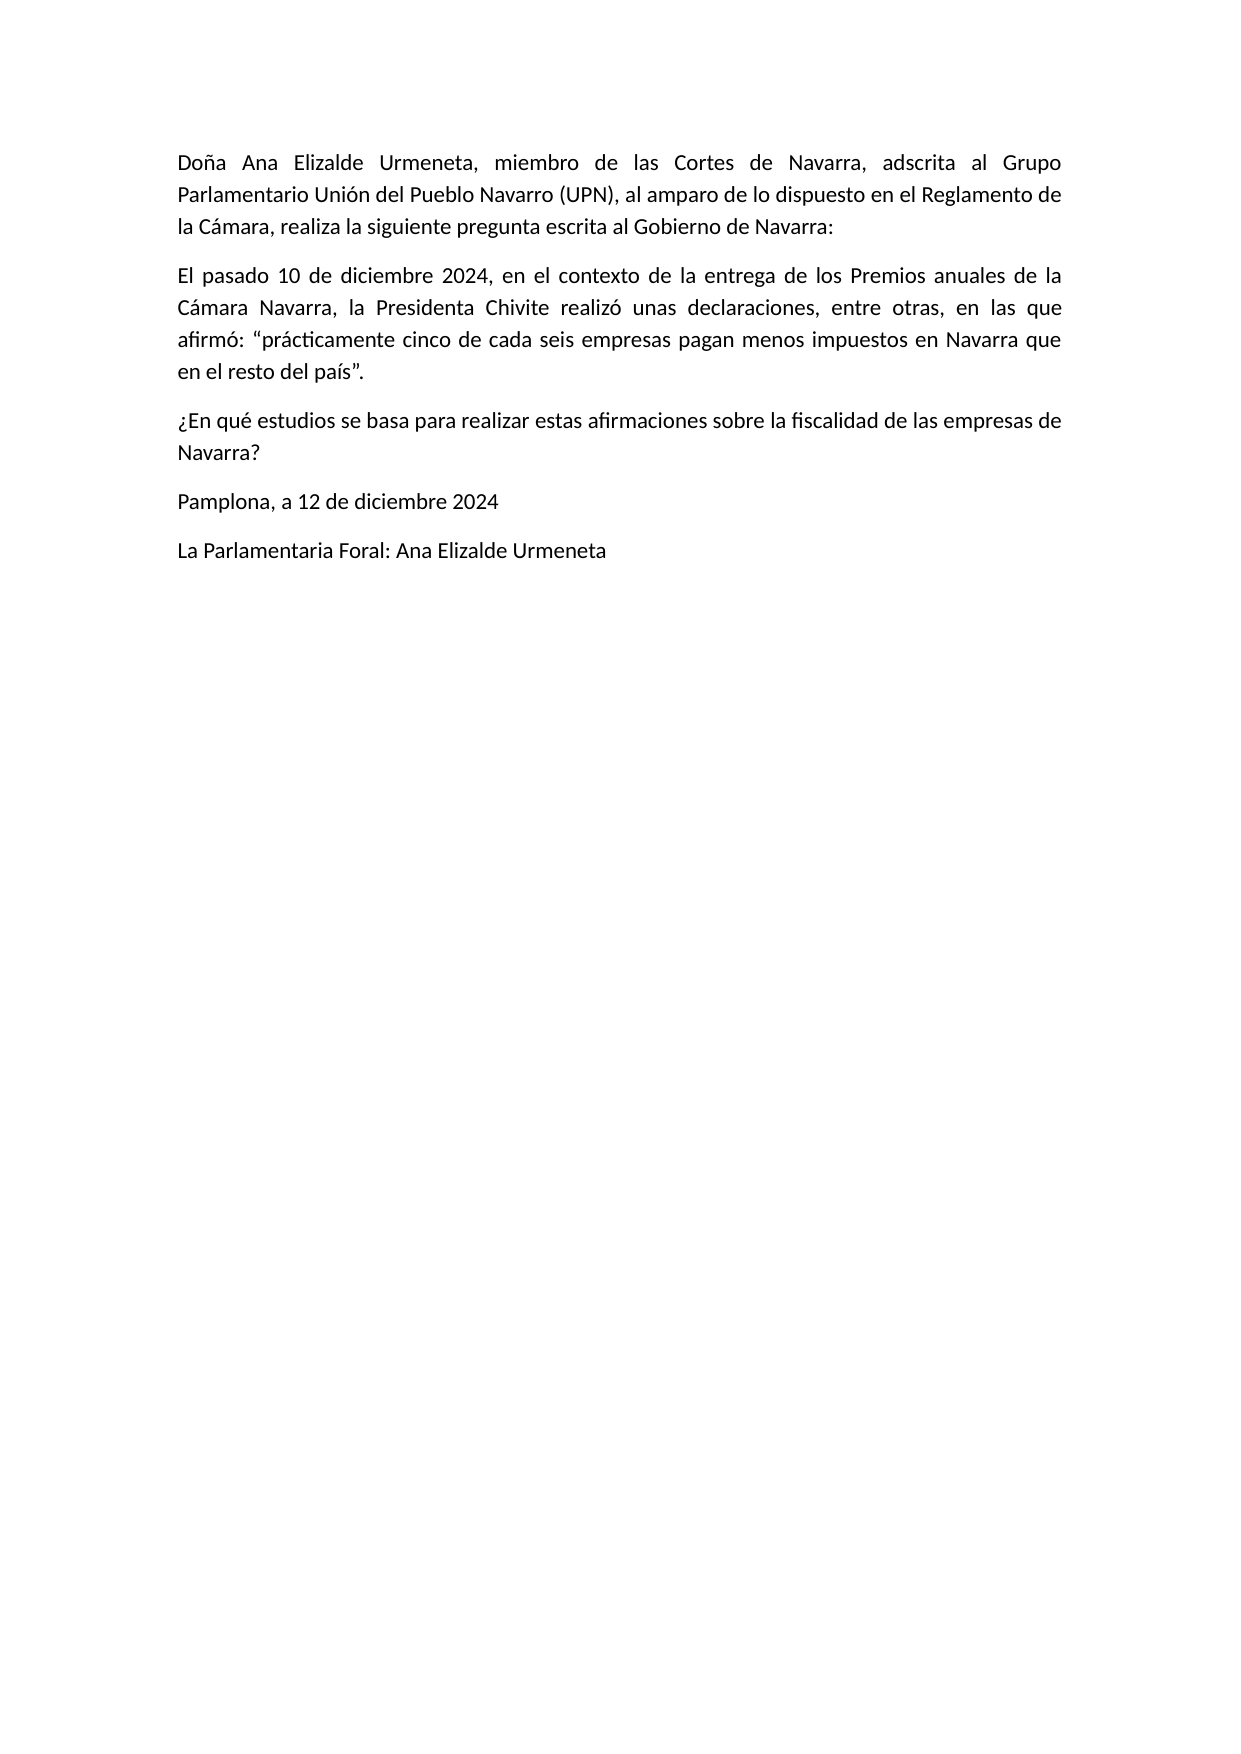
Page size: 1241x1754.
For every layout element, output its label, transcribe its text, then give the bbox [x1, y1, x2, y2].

text Doña Ana Elizalde Urmeneta, miembro de las Cortes de Navarra, adscrita al Grupo Parlamentario Unión del Pueblo Navarro (UPN), al amparo de lo dispuesto en el Reglamento de la Cámara, realiza la siguiente pregunta escrita al Gobierno de Navarra: [177, 148, 1063, 240]
text ¿En qué estudios se basa para realizar estas afirmaciones sobre la fiscalidad de las empresas de Navarra? [177, 406, 1063, 466]
text Pamplona, a 12 de diciembre 2024 [177, 487, 1063, 515]
text El pasado 10 de diciembre 2024, en el contexto de la entrega de los Premios anuales de la Cámara Navarra, la Presidenta Chivite realizó unas declaraciones, entre otras, en las que afirmó: “prácticamente cinco de cada seis empresas pagan menos impuestos en Navarra que en el resto del país”. [177, 261, 1063, 385]
text La Parlamentaria Foral: Ana Elizalde Urmeneta [177, 536, 1063, 564]
